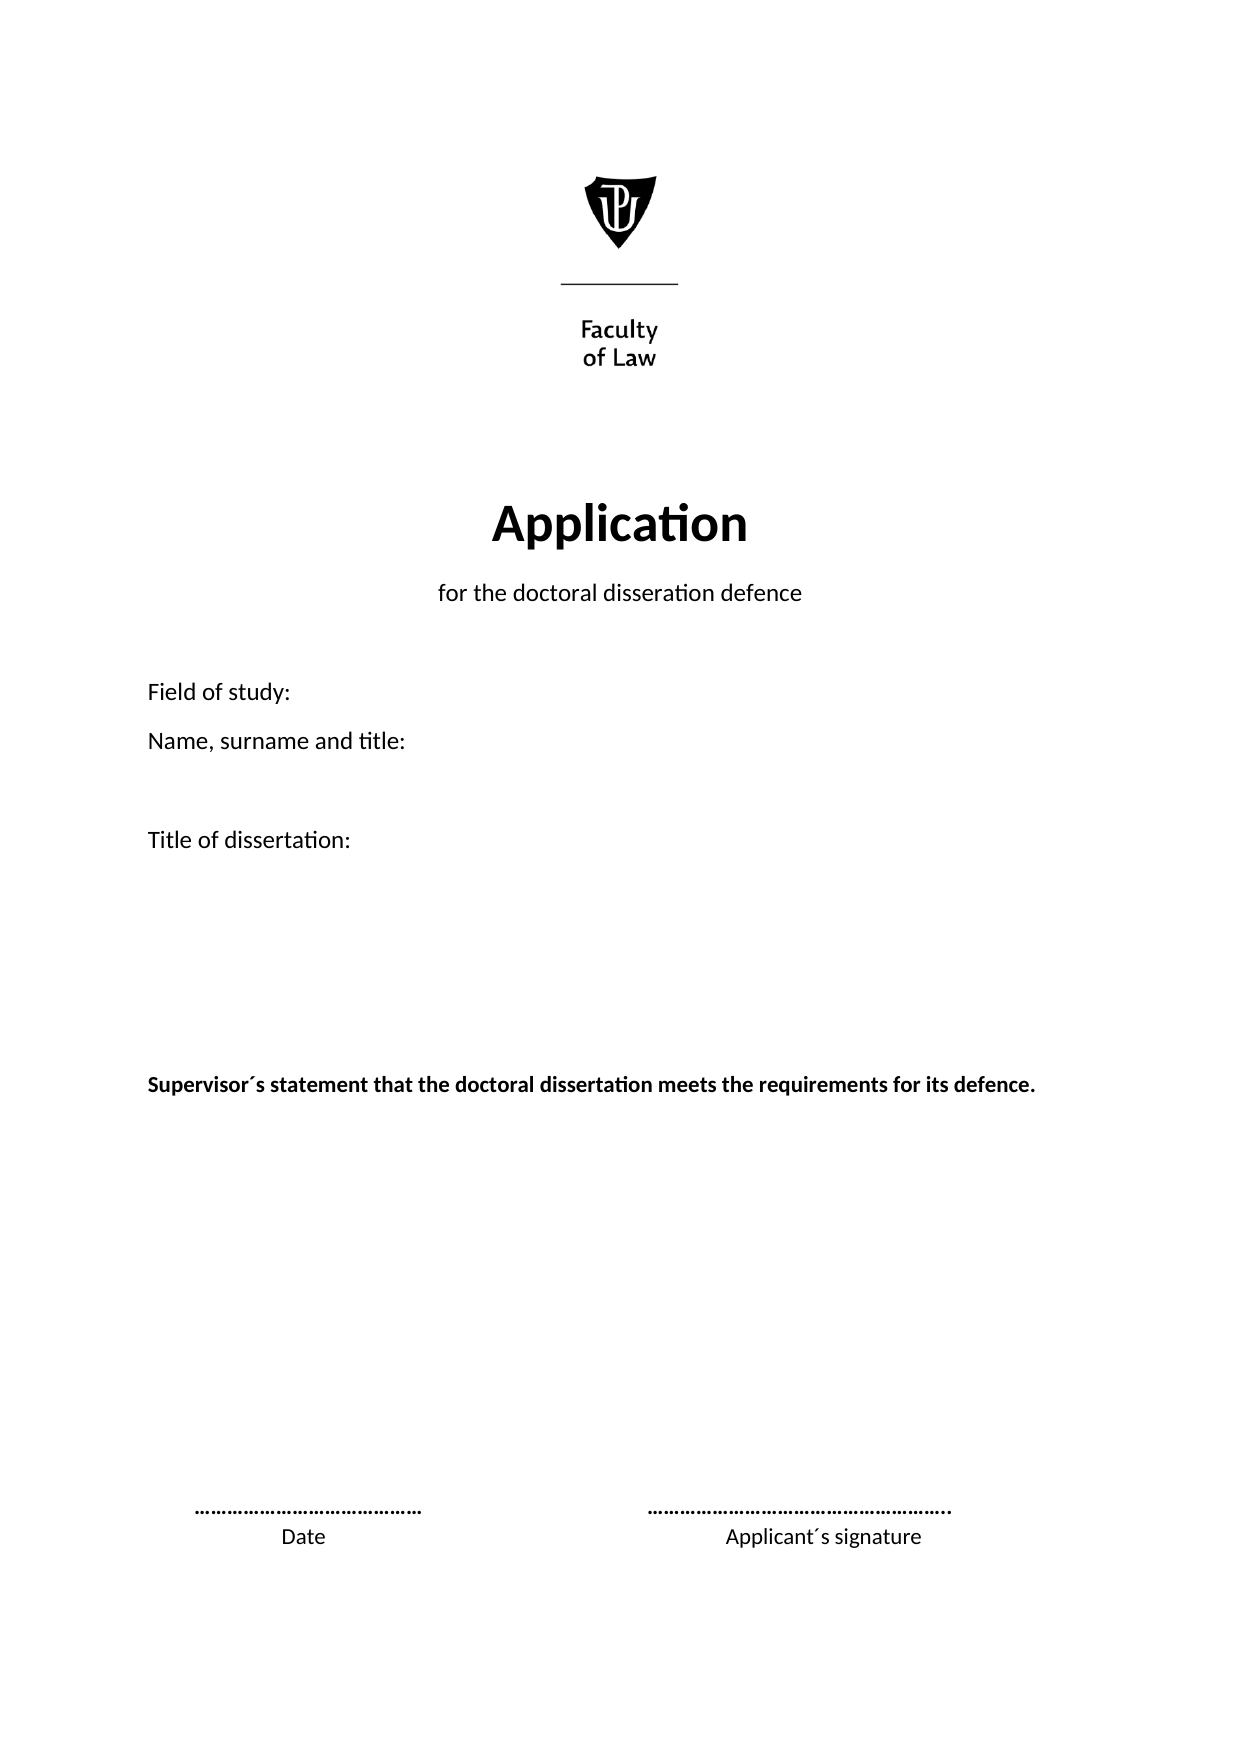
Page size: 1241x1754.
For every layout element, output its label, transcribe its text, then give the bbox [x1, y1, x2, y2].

text …………………………………… ……………………………………………….. [148, 1492, 1093, 1520]
text Application [148, 489, 1093, 555]
text Supervisor´s statement that the doctoral dissertation meets the requirements for its defence. [148, 1070, 1093, 1098]
text Date Applicant´s signature [148, 1522, 1093, 1550]
picture [528, 146, 712, 395]
text Name, surname and title: [148, 726, 1093, 756]
text Title of dissertation: [148, 825, 1093, 855]
text for the doctoral disseration defence [148, 577, 1093, 607]
text Field of study: [148, 676, 1093, 706]
